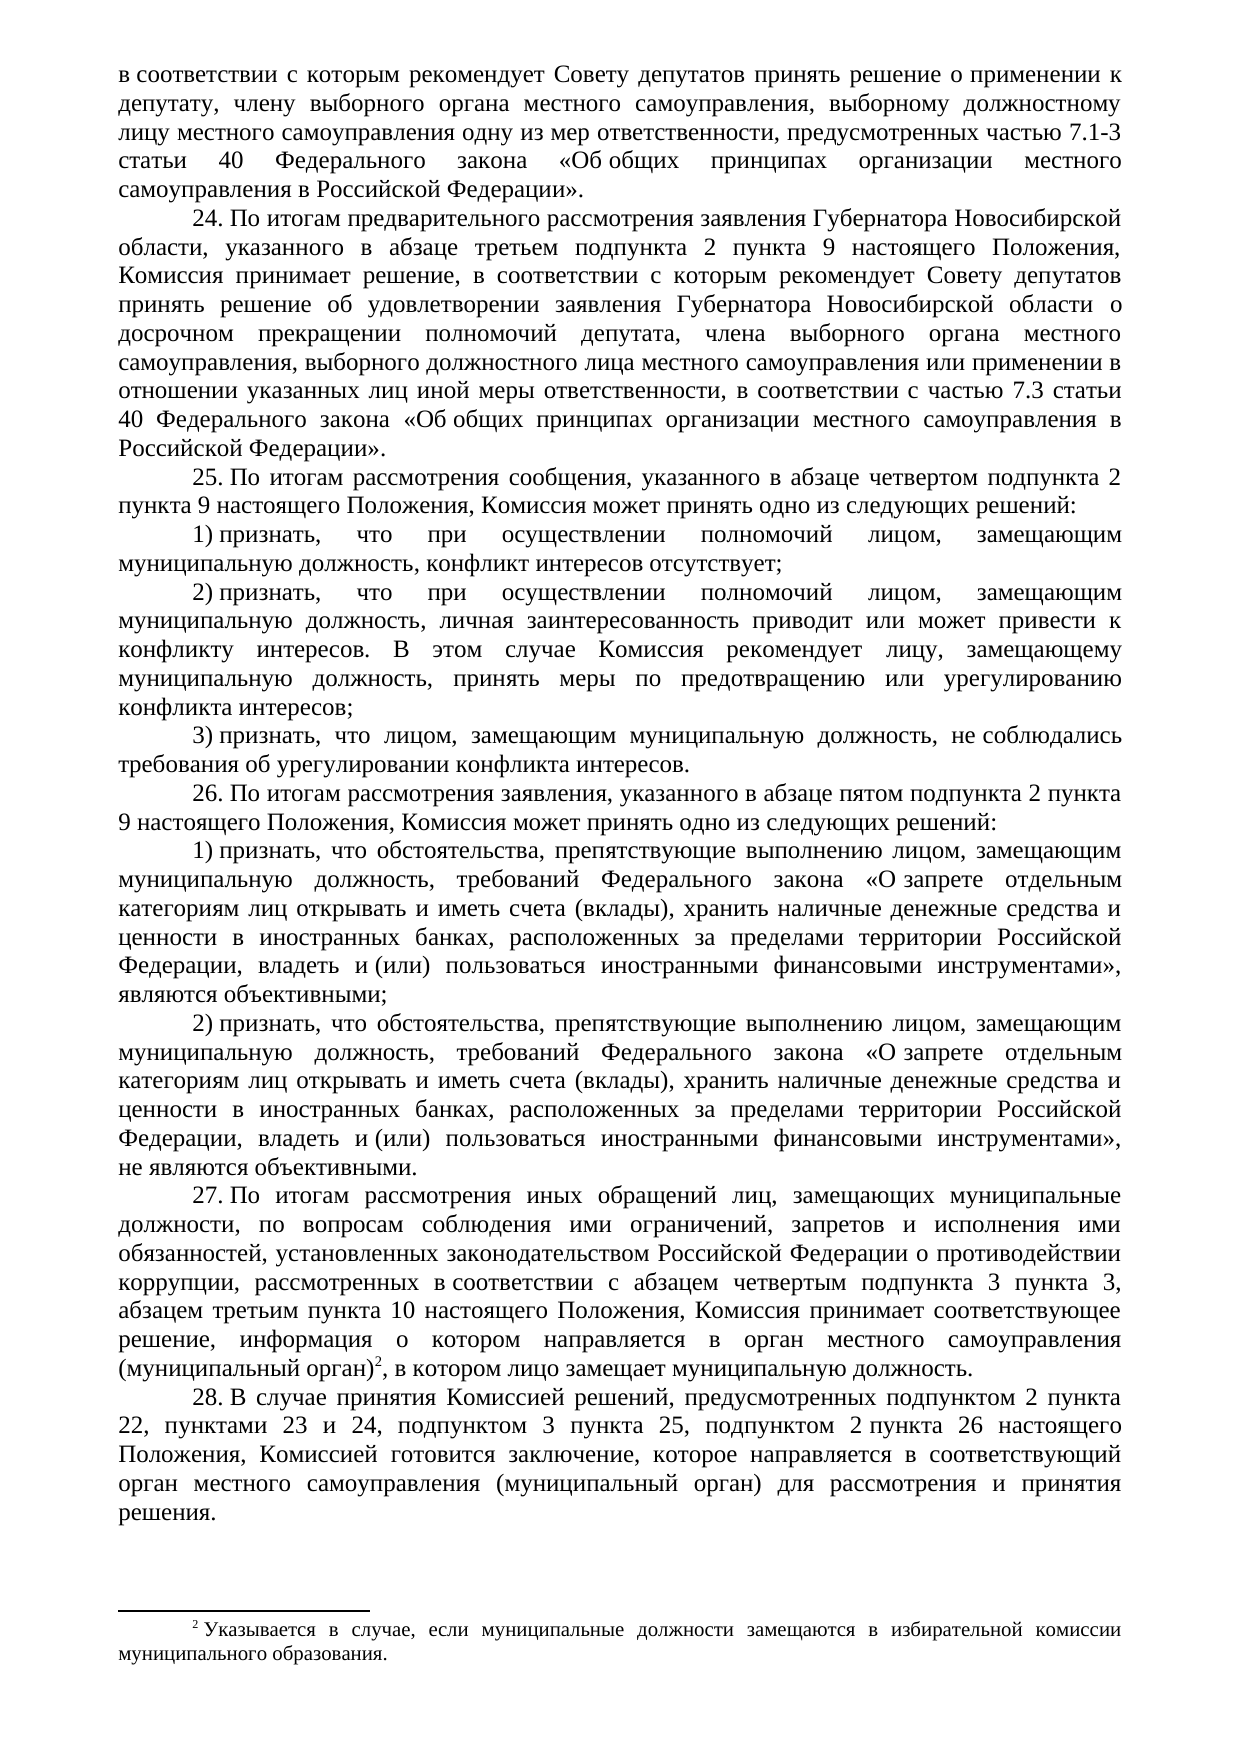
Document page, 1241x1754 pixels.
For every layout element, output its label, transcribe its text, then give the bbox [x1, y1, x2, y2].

text 2) признать, что обстоятельства, препятствующие выполнению лицом, замещающим муниципальную должность, требований Федерального закона «О запрете отдельным категориям лиц открывать и иметь счета (вклады), хранить наличные денежные средства и ценности в иностранных банках, расположенных за пределами территории Российской Федерации, владеть и (или) пользоваться иностранными финансовыми инструментами», не являются объективными. [118, 1008, 1122, 1180]
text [118, 59, 1122, 203]
text 3) признать, что лицом, замещающим муниципальную должность, не соблюдались требования об урегулировании конфликта интересов. [118, 720, 1122, 778]
text 25. По итогам рассмотрения сообщения, указанного в абзаце четвертом подпункта 2 пункта 9 настоящего Положения, Комиссия может принять одно из следующих решений: [118, 462, 1122, 519]
text 24. По итогам предварительного рассмотрения заявления Губернатора Новосибирской области, указанного в абзаце третьем подпункта 2 пункта 9 настоящего Положения, Комиссия принимает решение, в соответствии с которым рекомендует Совету депутатов принять решение об удовлетворении заявления Губернатора Новосибирской области о досрочном прекращении полномочий депутата, члена выборного органа местного самоуправления, выборного должностного лица местного самоуправления или применении в отношении указанных лиц иной меры ответственности, в соответствии с частью 7.3 статьи 40 Федерального закона «Об общих принципах организации местного самоуправления в Российской Федерации». [118, 203, 1122, 462]
text 28. В случае принятия Комиссией решений, предусмотренных подпунктом 2 пункта 22, пунктами 23 и 24, подпунктом 3 пункта 25, подпунктом 2 пункта 26 настоящего Положения, Комиссией готовится заключение, которое направляется в соответствующий орган местного самоуправления (муниципальный орган) для рассмотрения и принятия решения. [118, 1382, 1122, 1525]
text 27. По итогам рассмотрения иных обращений лиц, замещающих муниципальные должности, по вопросам соблюдения ими ограничений, запретов и исполнения ими обязанностей, установленных законодательством Российской Федерации о противодействии коррупции, рассмотренных в соответствии с абзацем четвертым подпункта 3 пункта 3, абзацем третьим пункта 10 настоящего Положения, Комиссия принимает соответствующее решение, информация о котором направляется в орган местного самоуправления (муниципальный орган), в котором лицо замещает муниципальную должность. [118, 1180, 1122, 1382]
text 26. По итогам рассмотрения заявления, указанного в абзаце пятом подпункта 2 пункта 9 настоящего Положения, Комиссия может принять одно из следующих решений: [118, 778, 1122, 835]
text 1) признать, что при осуществлении полномочий лицом, замещающим муниципальную должность, конфликт интересов отсутствует; [118, 519, 1122, 577]
text 2) признать, что при осуществлении полномочий лицом, замещающим муниципальную должность, личная заинтересованность приводит или может привести к конфликту интересов. В этом случае Комиссия рекомендует лицу, замещающему муниципальную должность, принять меры по предотвращению или урегулированию конфликта интересов; [118, 577, 1122, 720]
text 1) признать, что обстоятельства, препятствующие выполнению лицом, замещающим муниципальную должность, требований Федерального закона «О запрете отдельным категориям лиц открывать и иметь счета (вклады), хранить наличные денежные средства и ценности в иностранных банках, расположенных за пределами территории Российской Федерации, владеть и (или) пользоваться иностранными финансовыми инструментами», являются объективными; [118, 835, 1122, 1008]
